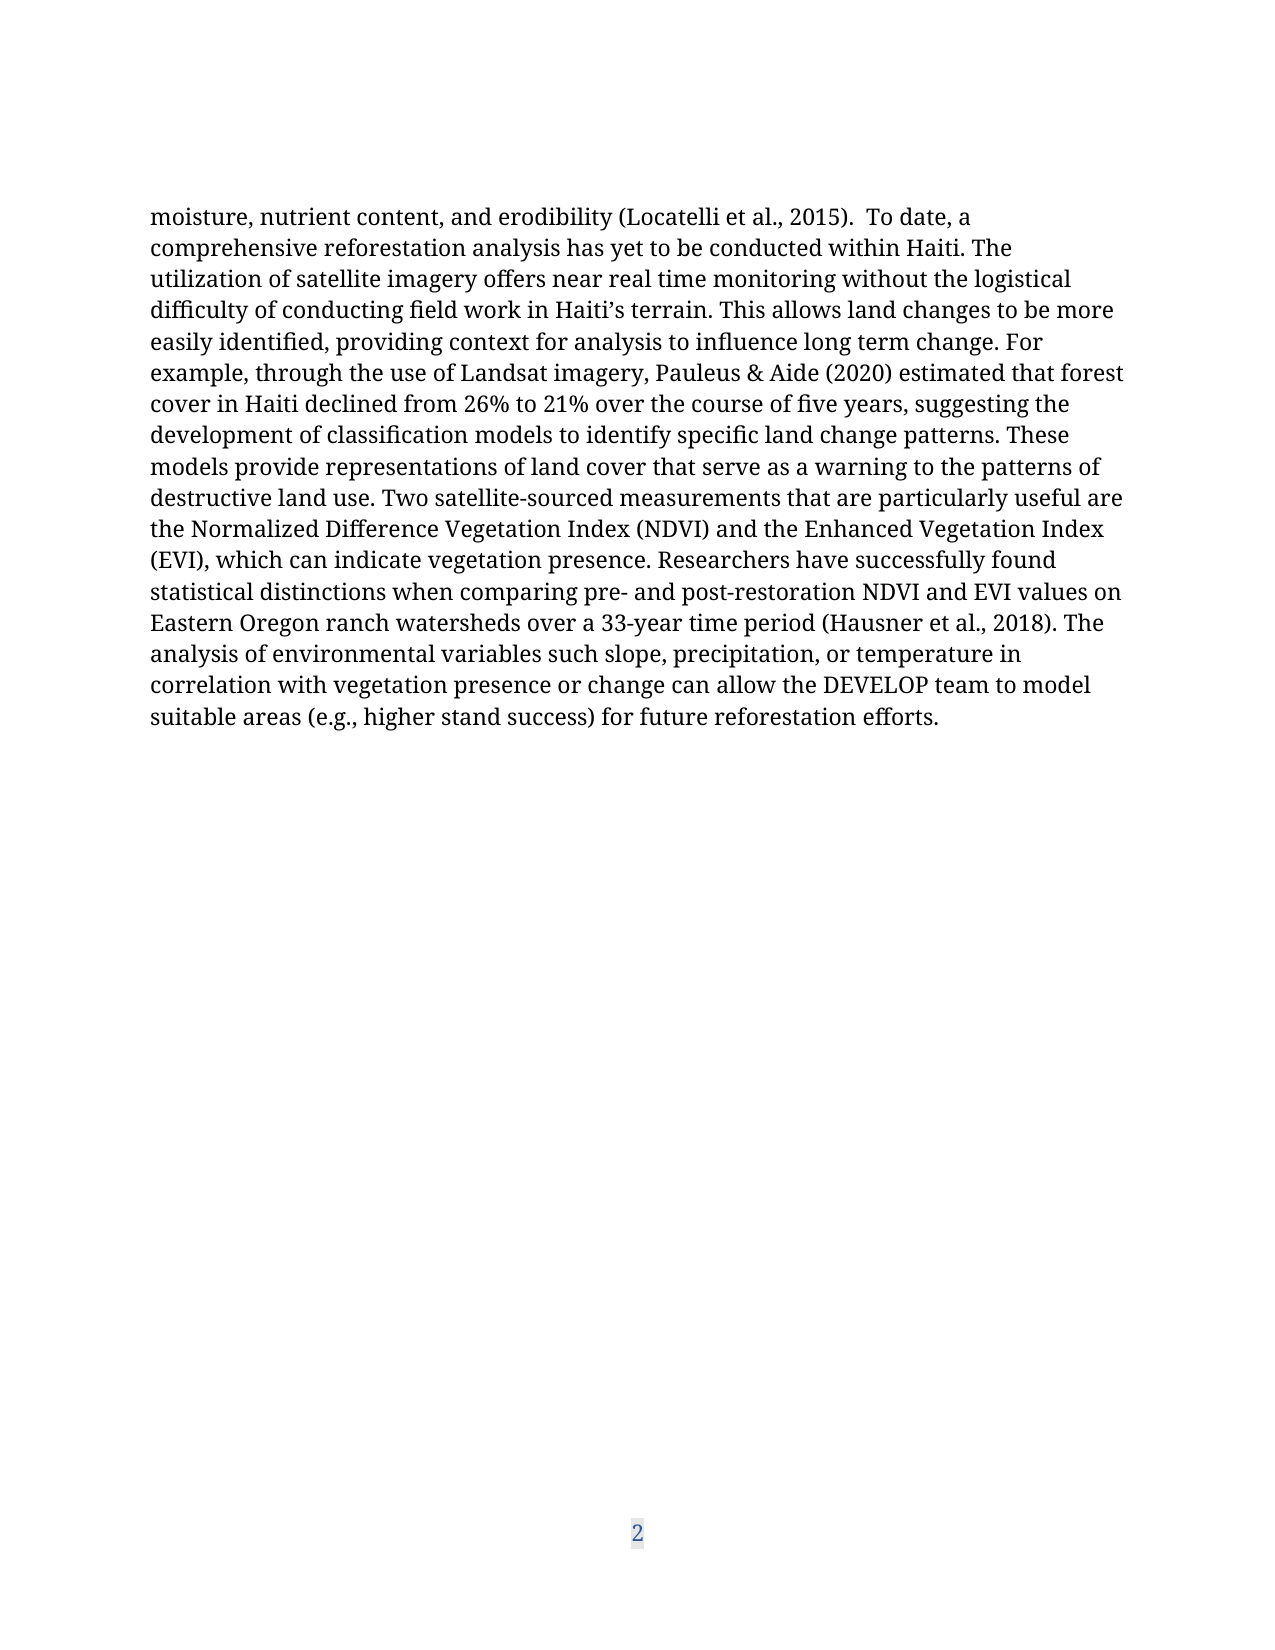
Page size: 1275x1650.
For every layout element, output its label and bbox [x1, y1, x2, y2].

text [150, 201, 1125, 732]
